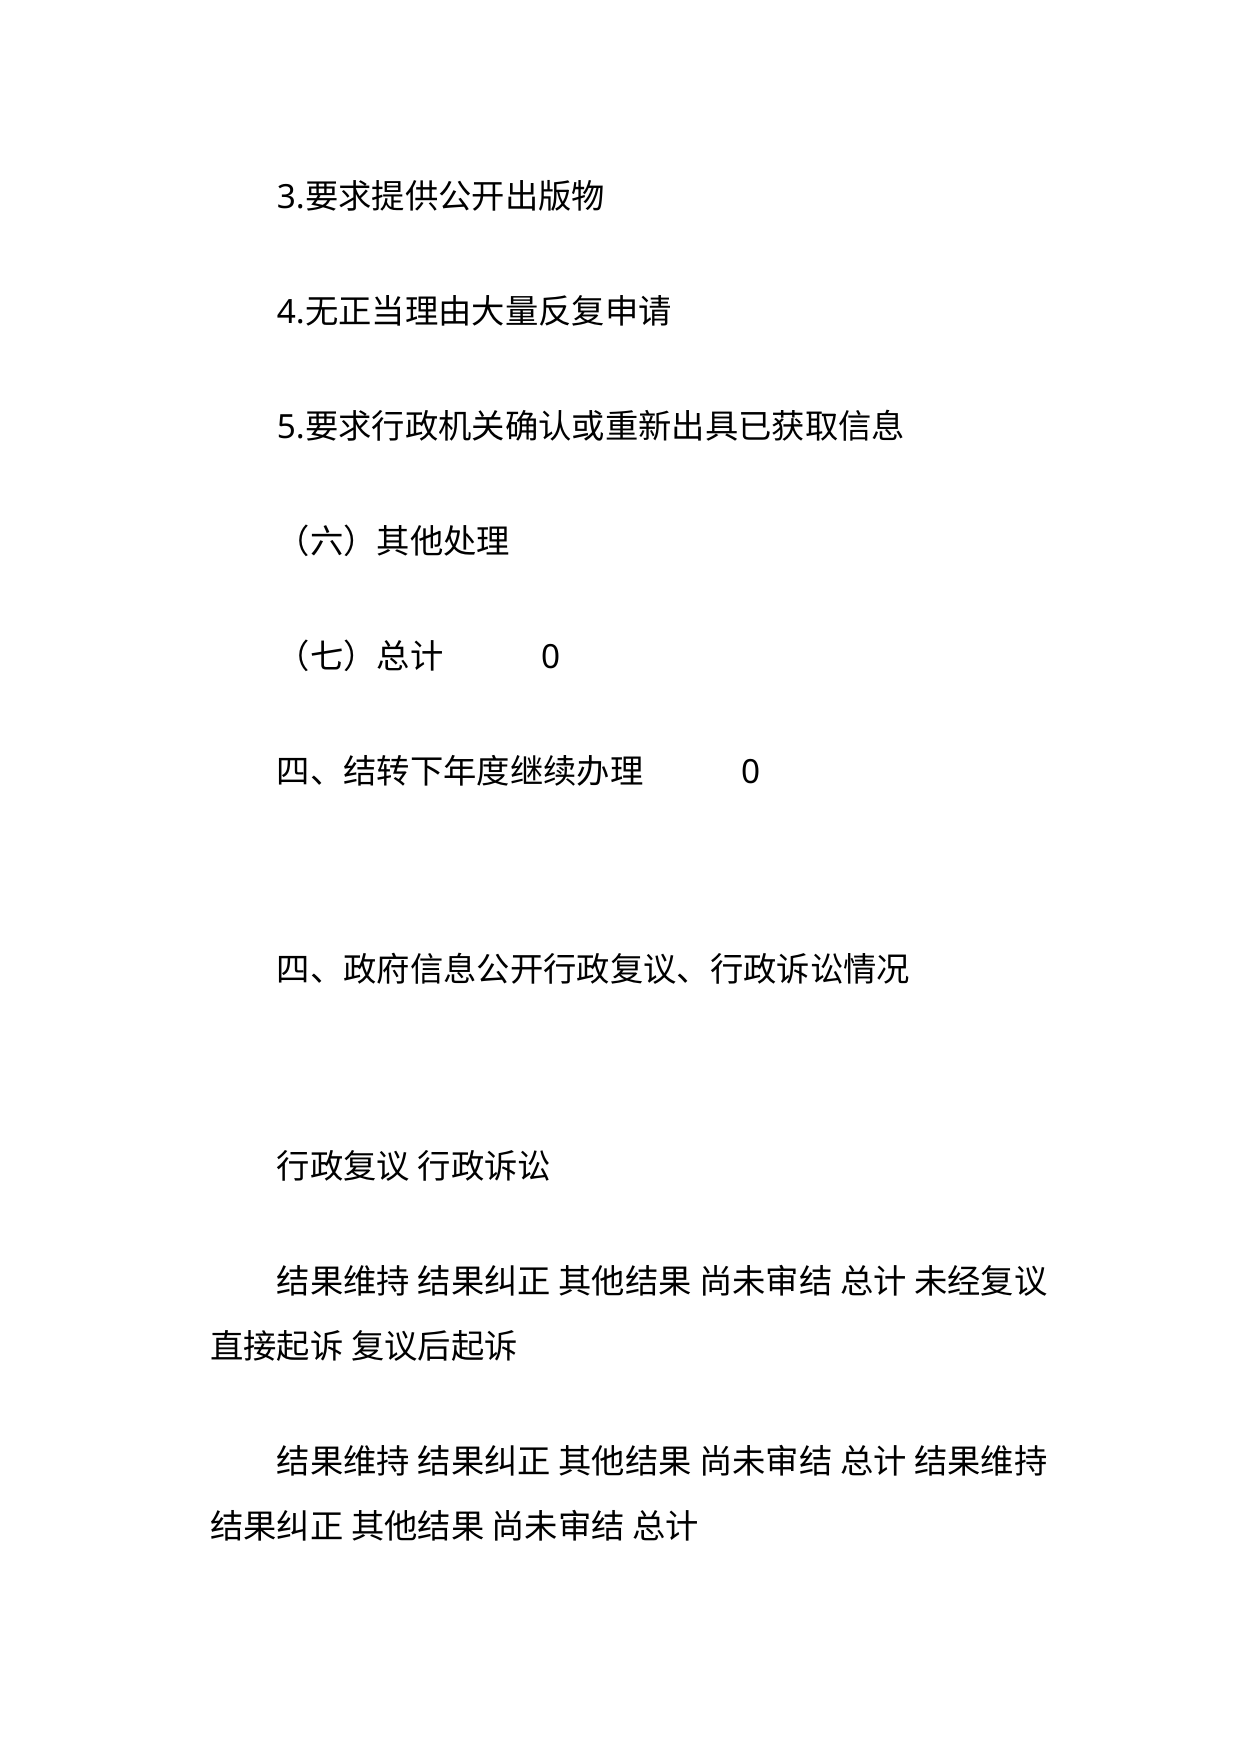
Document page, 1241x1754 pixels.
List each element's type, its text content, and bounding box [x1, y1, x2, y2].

text 结果维持 结果纠正 其他结果 尚未审结 总计 结果维持 结果纠正 其他结果 尚未审结 总计 [210, 1427, 1053, 1557]
text 四、政府信息公开行政复议、行政诉讼情况 [210, 934, 1053, 999]
text 5.要求行政机关确认或重新出具已获取信息 [210, 392, 1053, 457]
text （七）总计 0 [210, 622, 1053, 687]
text 3.要求提供公开出版物 [210, 162, 1053, 227]
text 行政复议 行政诉讼 [210, 1132, 1053, 1197]
text （六）其他处理 [210, 507, 1053, 572]
text 4.无正当理由大量反复申请 [210, 277, 1053, 342]
text 四、结转下年度继续办理 0 [210, 737, 1053, 802]
text 结果维持 结果纠正 其他结果 尚未审结 总计 未经复议直接起诉 复议后起诉 [210, 1247, 1053, 1377]
